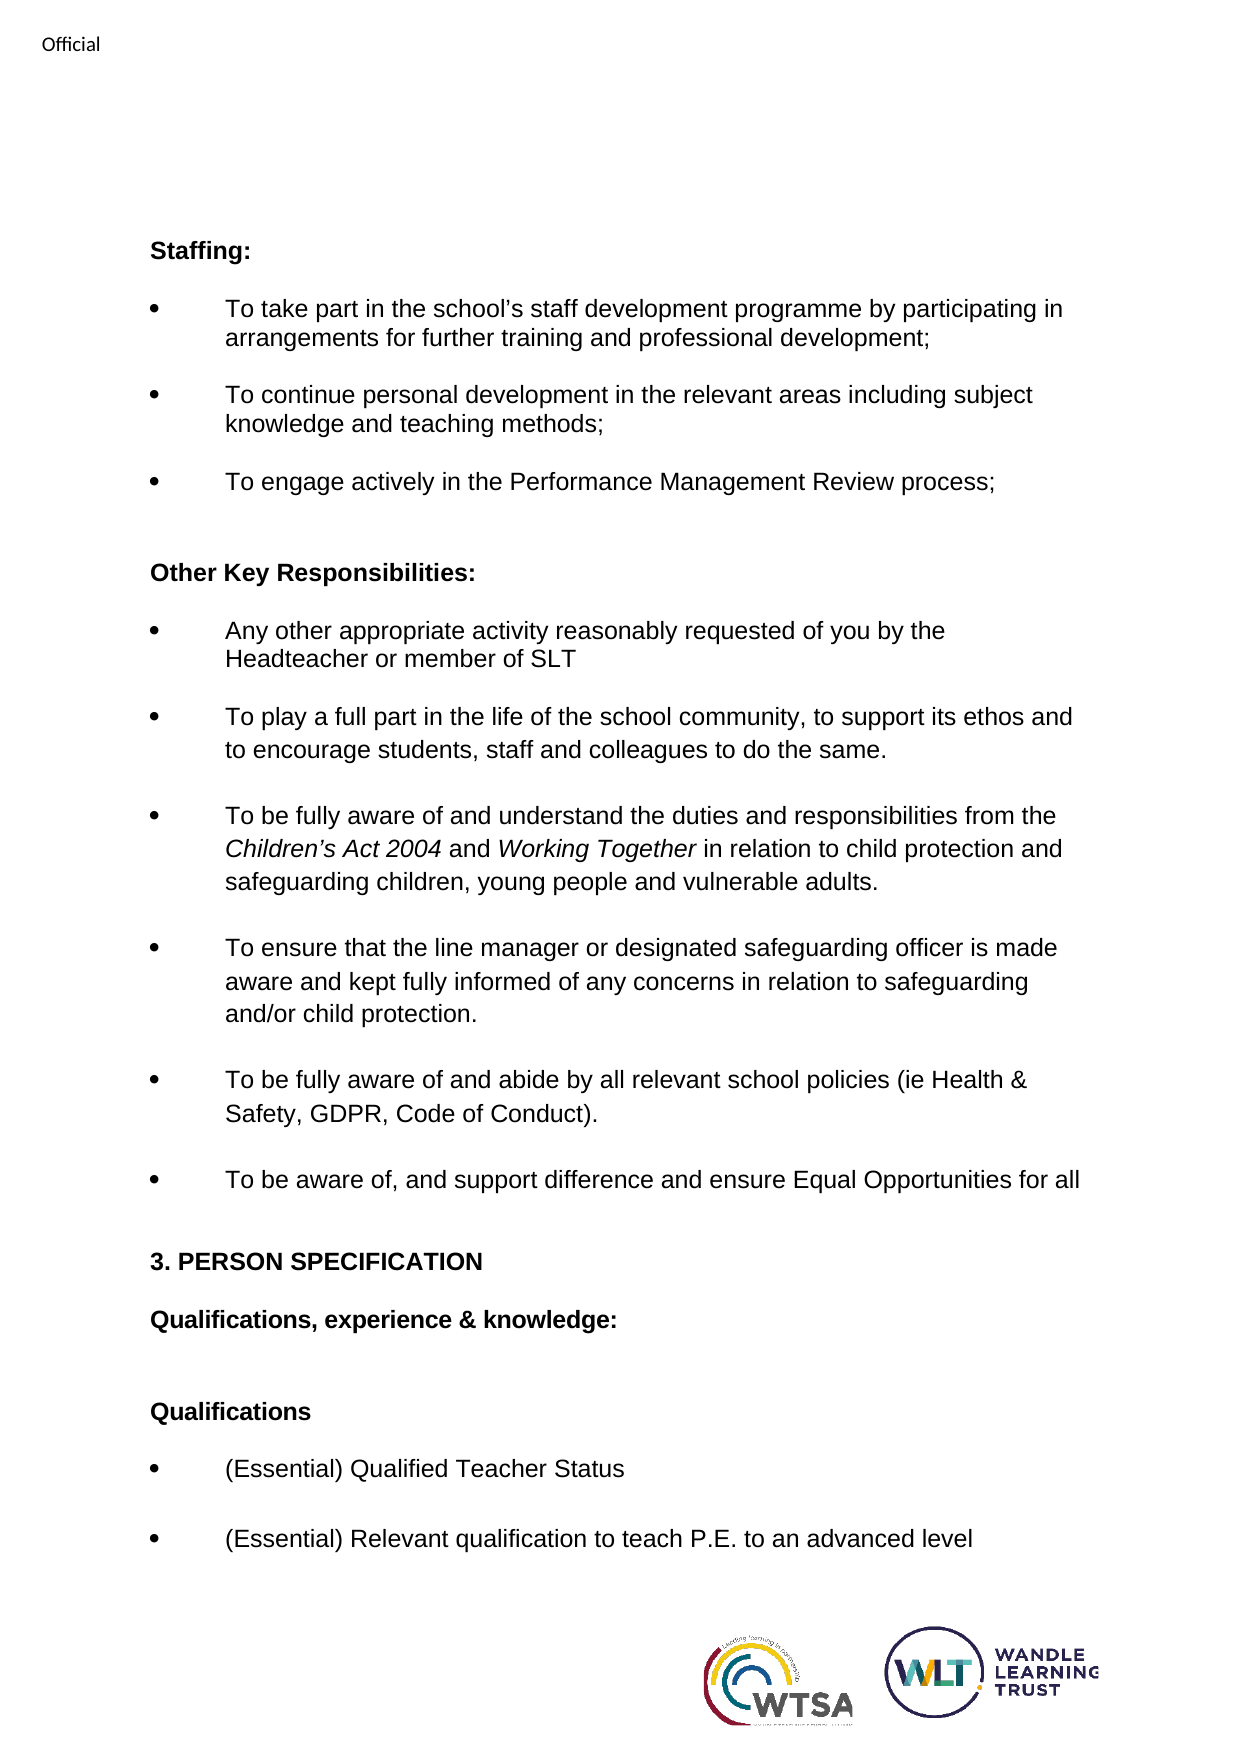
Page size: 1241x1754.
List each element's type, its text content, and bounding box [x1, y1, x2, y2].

text 3. PERSON SPECIFICATION [150, 1247, 1090, 1276]
list (Essential) Qualified Teacher Status [150, 1454, 1090, 1483]
picture [882, 1624, 1098, 1718]
list To play a full part in the life of the school community, to support its ethos and to encourage students, staff and colleagues to do the same. [150, 702, 1090, 764]
list To take part in the school’s staff development programme by participating in arrangements for further training and professional development; [150, 294, 1090, 351]
list To be fully aware of and abide by all relevant school policies (ie Health & Safety, GDPR, Code of Conduct). [150, 1066, 1090, 1127]
list To be aware of, and support difference and ensure Equal Opportunities for all [150, 1165, 1090, 1193]
picture [702, 1627, 853, 1725]
list To continue personal development in the relevant areas including subject knowledge and teaching methods; [150, 380, 1090, 438]
list To ensure that the line manager or designated safeguarding officer is made aware and kept fully informed of any concerns in relation to safeguarding and/or child protection. [150, 933, 1090, 1028]
text Staffing: [150, 207, 1090, 265]
list To be fully aware of and understand the duties and responsibilities from the Children’s Act 2004 and Working Together in relation to child protection and safeguarding children, young people and vulnerable adults. [150, 801, 1090, 896]
list (Essential) Relevant qualification to teach P.E. to an advanced level [150, 1524, 1090, 1552]
list Any other appropriate activity reasonably requested of you by the Headteacher or member of SLT [150, 616, 1090, 673]
text Qualifications, experience & knowledge: [150, 1305, 1090, 1334]
list To engage actively in the Performance Management Review process; [150, 466, 1090, 495]
text Other Key Responsibilities: [150, 558, 1090, 587]
text Qualifications [150, 1396, 1090, 1425]
